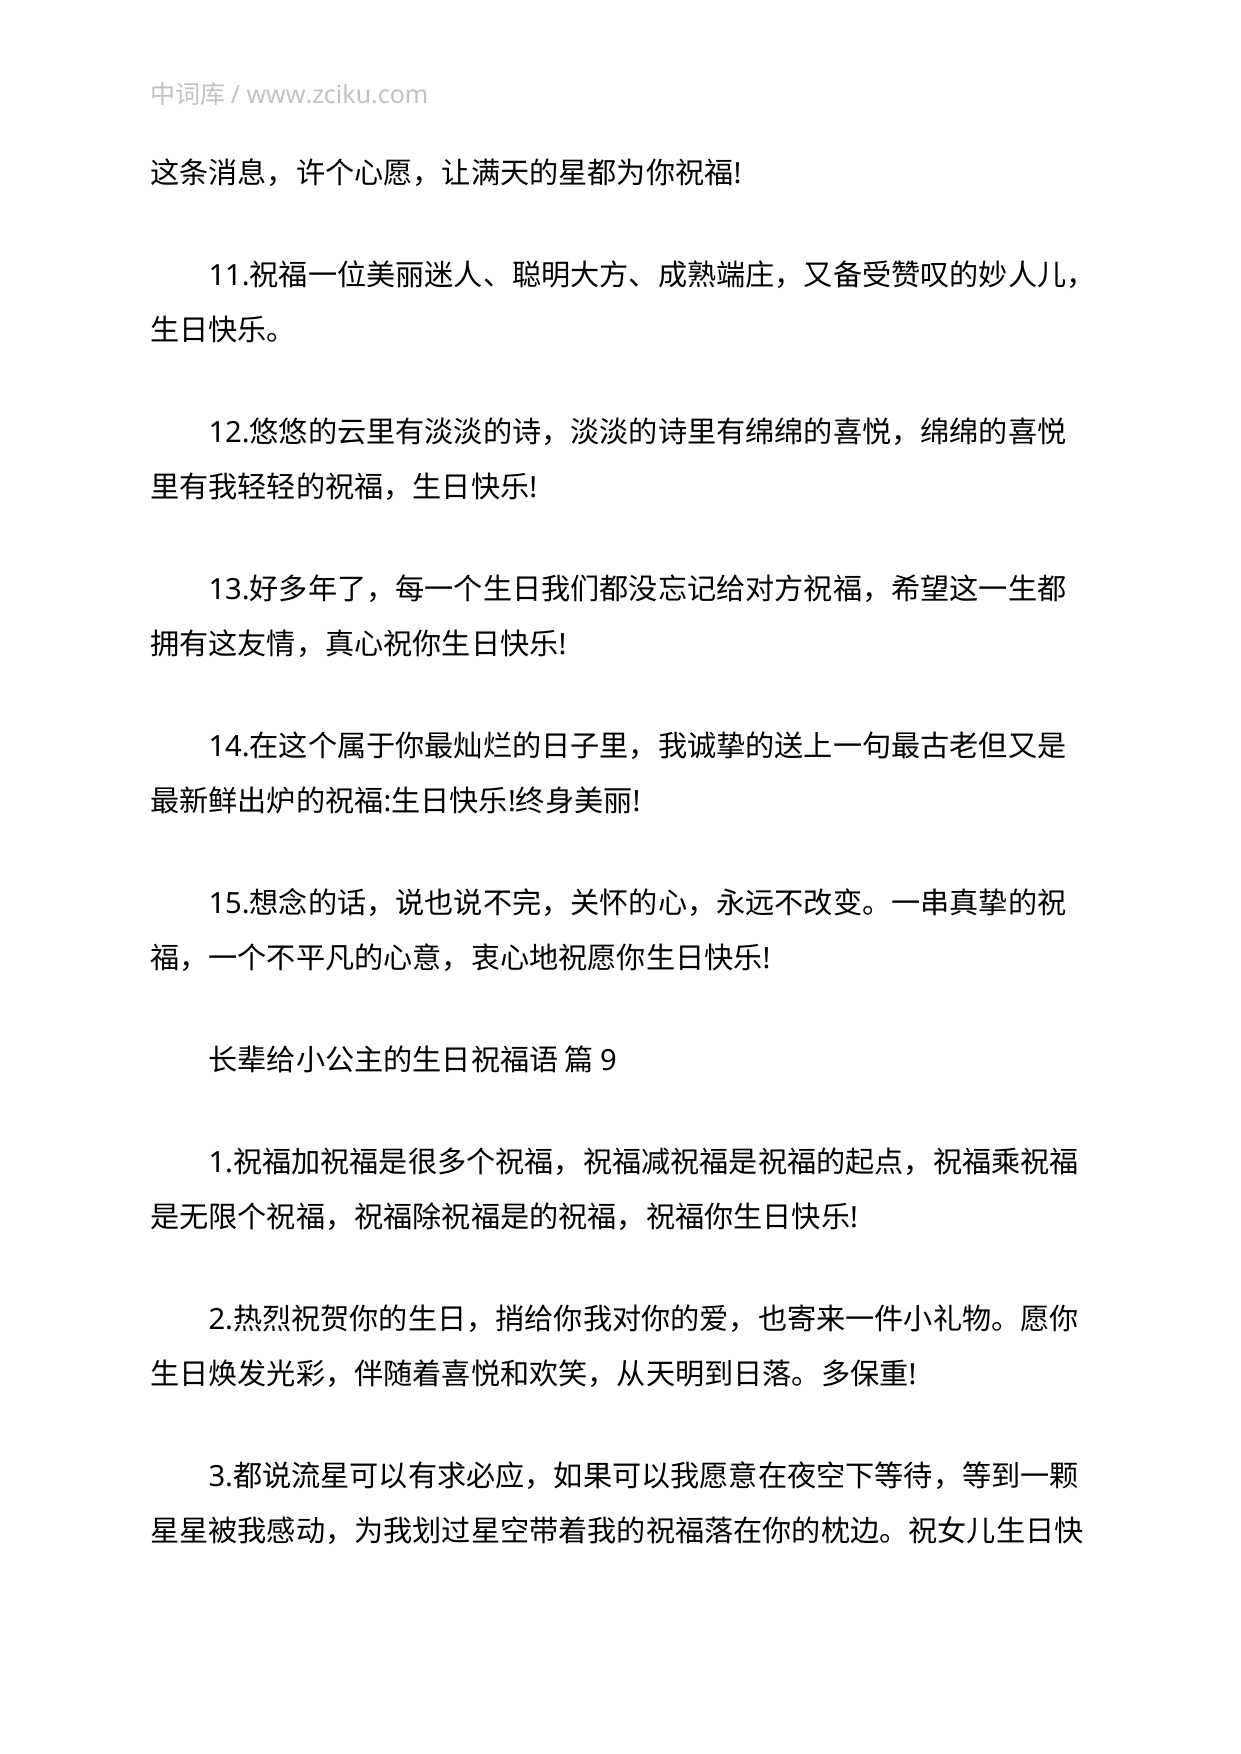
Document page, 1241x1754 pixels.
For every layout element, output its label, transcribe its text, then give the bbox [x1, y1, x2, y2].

text 1.祝福加祝福是很多个祝福，祝福减祝福是祝福的起点，祝福乘祝福是无限个祝福，祝福除祝福是的祝福，祝福你生日快乐! [150, 1139, 1090, 1236]
text 15.想念的话，说也说不完，关怀的心，永远不改变。一串真挚的祝福，一个不平凡的心意，衷心地祝愿你生日快乐! [150, 880, 1090, 977]
text 11.祝福一位美丽迷人、聪明大方、成熟端庄，又备受赞叹的妙人儿，生日快乐。 [150, 252, 1090, 349]
text 12.悠悠的云里有淡淡的诗，淡淡的诗里有绵绵的喜悦，绵绵的喜悦里有我轻轻的祝福，生日快乐! [150, 409, 1090, 506]
text 13.好多年了，每一个生日我们都没忘记给对方祝福，希望这一生都拥有这友情，真心祝你生日快乐! [150, 566, 1090, 663]
text 14.在这个属于你最灿烂的日子里，我诚挚的送上一句最古老但又是最新鲜出炉的祝福:生日快乐!终身美丽! [150, 723, 1090, 820]
text 2.热烈祝贺你的生日，捎给你我对你的爱，也寄来一件小礼物。愿你生日焕发光彩，伴随着喜悦和欢笑，从天明到日落。多保重! [150, 1296, 1090, 1393]
text 长辈给小公主的生日祝福语 篇9 [150, 1037, 1090, 1079]
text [150, 150, 1090, 192]
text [150, 1453, 1090, 1550]
